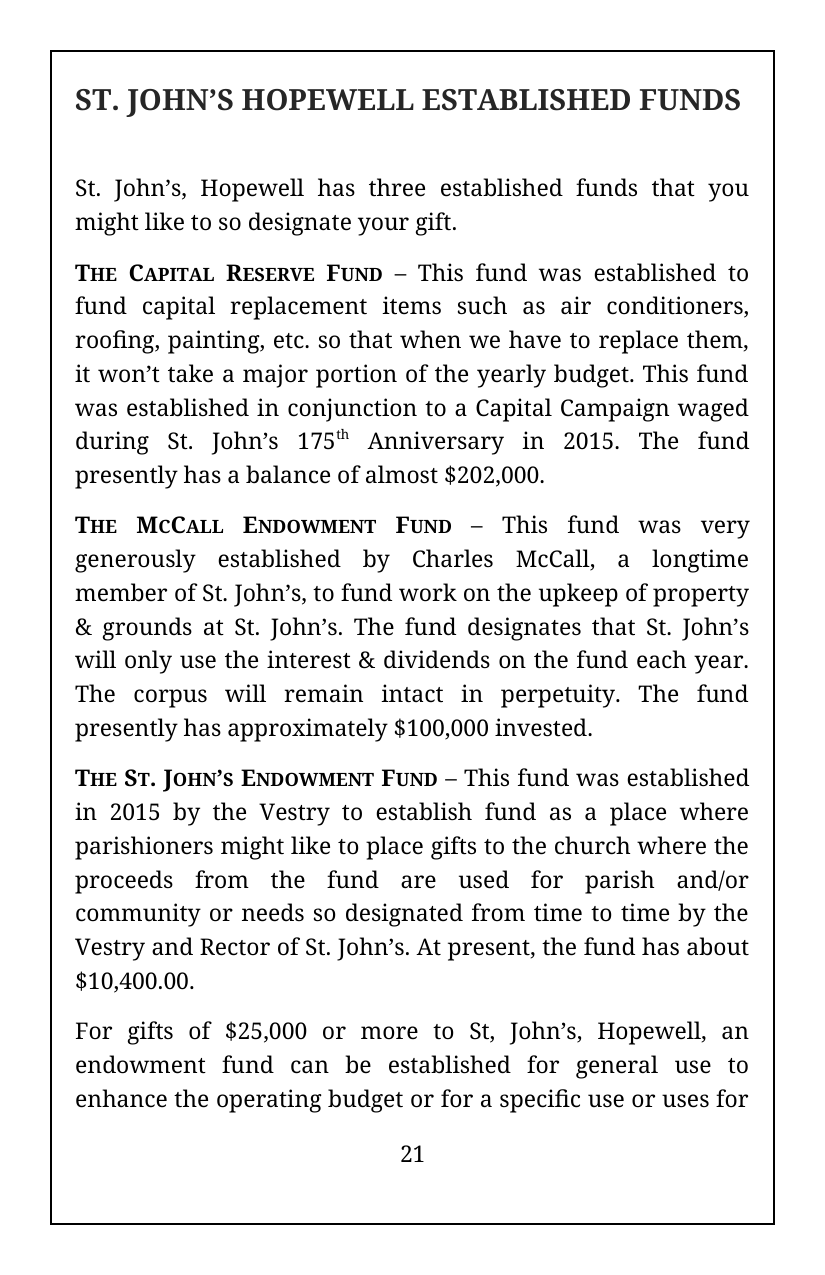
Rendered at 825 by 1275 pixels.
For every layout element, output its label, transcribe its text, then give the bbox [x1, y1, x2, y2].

text The Capital Reserve Fund – This fund was established to fund capital replacement items such as air conditioners, roofing, painting, etc. so that when we have to replace them, it won’t take a major portion of the yearly budget. This fund was established in conjunction to a Capital Campaign waged during St. John’s 175th Anniversary in 2015. The fund presently has a balance of almost $202,000. [75, 257, 750, 490]
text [75, 1015, 750, 1114]
text The St. John’s Endowment Fund – This fund was established in 2015 by the Vestry to establish fund as a place where parishioners might like to place gifts to the church where the proceeds from the fund are used for parish and/or community or needs so designated from time to time by the Vestry and Rector of St. John’s. At present, the fund has about $10,400.00. [75, 762, 750, 996]
subtitle ST. JOHN’S HOPEWELL ESTABLISHED FUNDS [75, 79, 750, 119]
text St. John’s, Hopewell has three established funds that you might like to so designate your gift. [75, 172, 750, 237]
text The McCall Endowment Fund – This fund was very generously established by Charles McCall, a longtime member of St. John’s, to fund work on the upkeep of property & grounds at St. John’s. The fund designates that St. John’s will only use the interest & dividends on the fund each year. The corpus will remain intact in perpetuity. The fund presently has approximately $100,000 invested. [75, 509, 750, 743]
